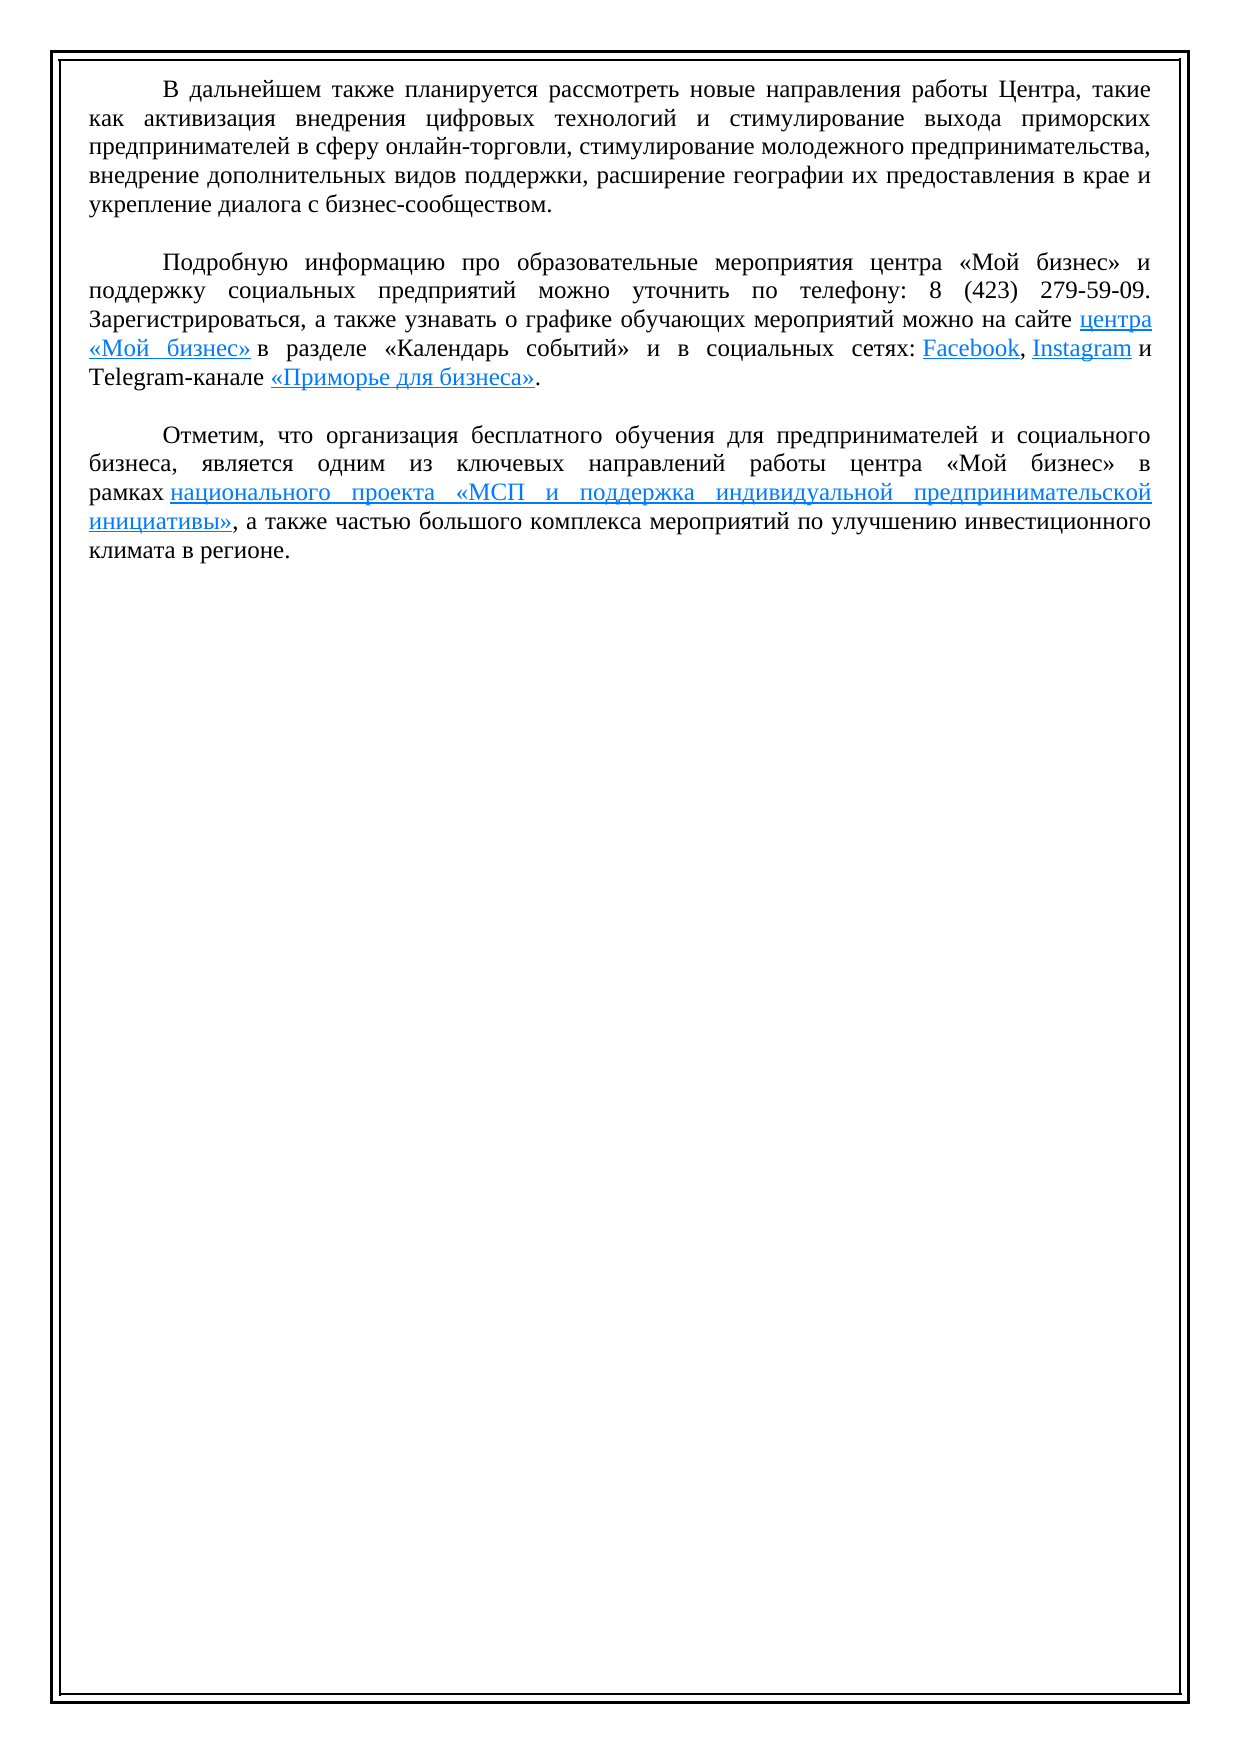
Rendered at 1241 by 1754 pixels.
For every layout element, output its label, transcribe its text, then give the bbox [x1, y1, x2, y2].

text Подробную информацию про образовательные мероприятия центра «Мой бизнес» и поддержку социальных предприятий можно уточнить по телефону: 8 (423) 279-59-09. Зарегистрироваться, а также узнавать о графике обучающих мероприятий можно на сайте центра «Мой бизнес» в разделе «Календарь событий» и в социальных сетях: Facebook, Instagram и Telegram-канале «Приморье для бизнеса». [89, 247, 1152, 391]
text В дальнейшем также планируется рассмотреть новые направления работы Центра, такие как активизация внедрения цифровых технологий и стимулирование выхода приморских предпринимателей в сферу онлайн-торговли, стимулирование молодежного предпринимательства, внедрение дополнительных видов поддержки, расширение географии их предоставления в крае и укрепление диалога с бизнес-сообществом. [89, 74, 1152, 218]
text Отметим, что организация бесплатного обучения для предпринимателей и социального бизнеса, является одним из ключевых направлений работы центра «Мой бизнес» в рамках национального проекта «МСП и поддержка индивидуальной предпринимательской инициативы», а также частью большого комплекса мероприятий по улучшению инвестиционного климата в регионе. [89, 420, 1152, 563]
